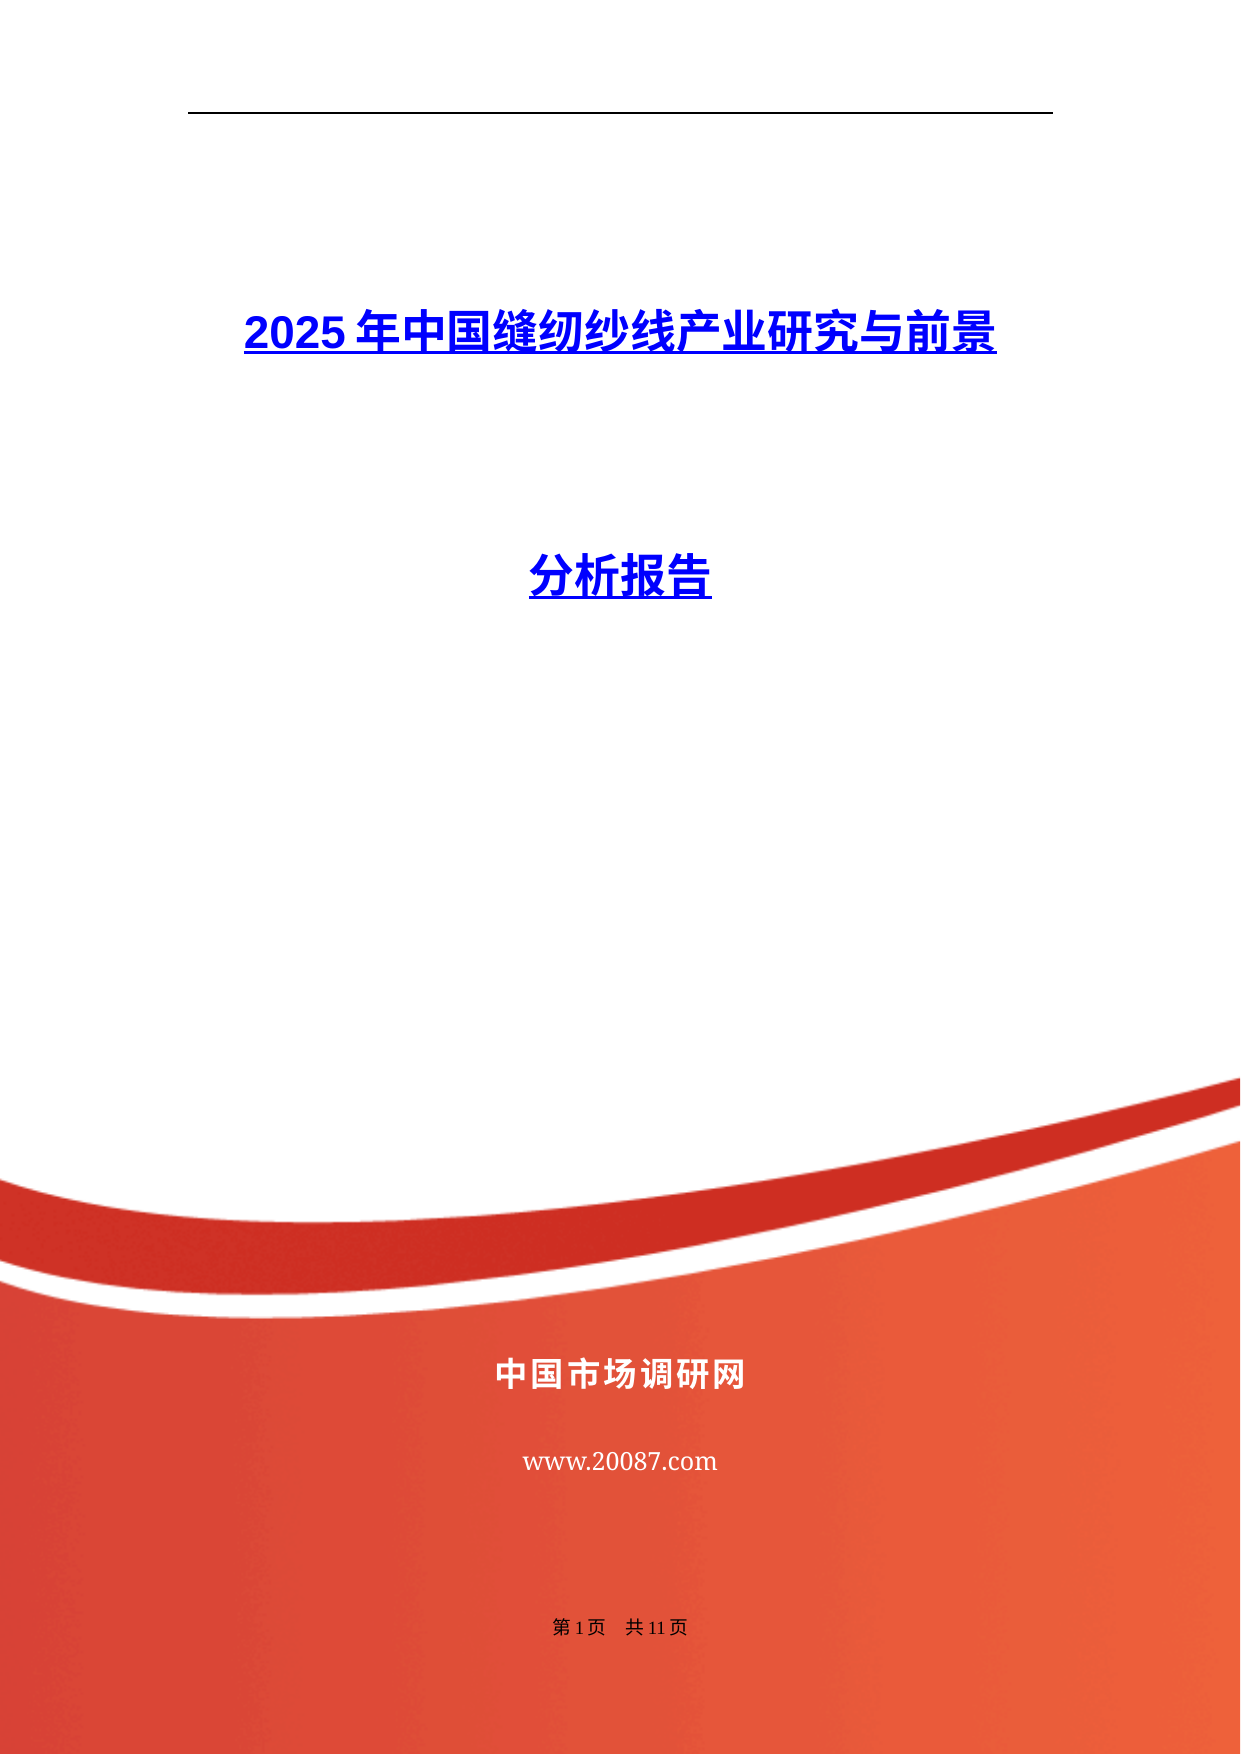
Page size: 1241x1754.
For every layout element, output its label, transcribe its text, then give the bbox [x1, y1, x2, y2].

picture [0, 1006, 1241, 1754]
subtitle 中国市场调研网 [187, 1339, 1053, 1404]
table_header 2025年中国缝纫纱线产业研究与前景分析报告 [188, 207, 1053, 773]
text www.20087.com [187, 1428, 1053, 1493]
